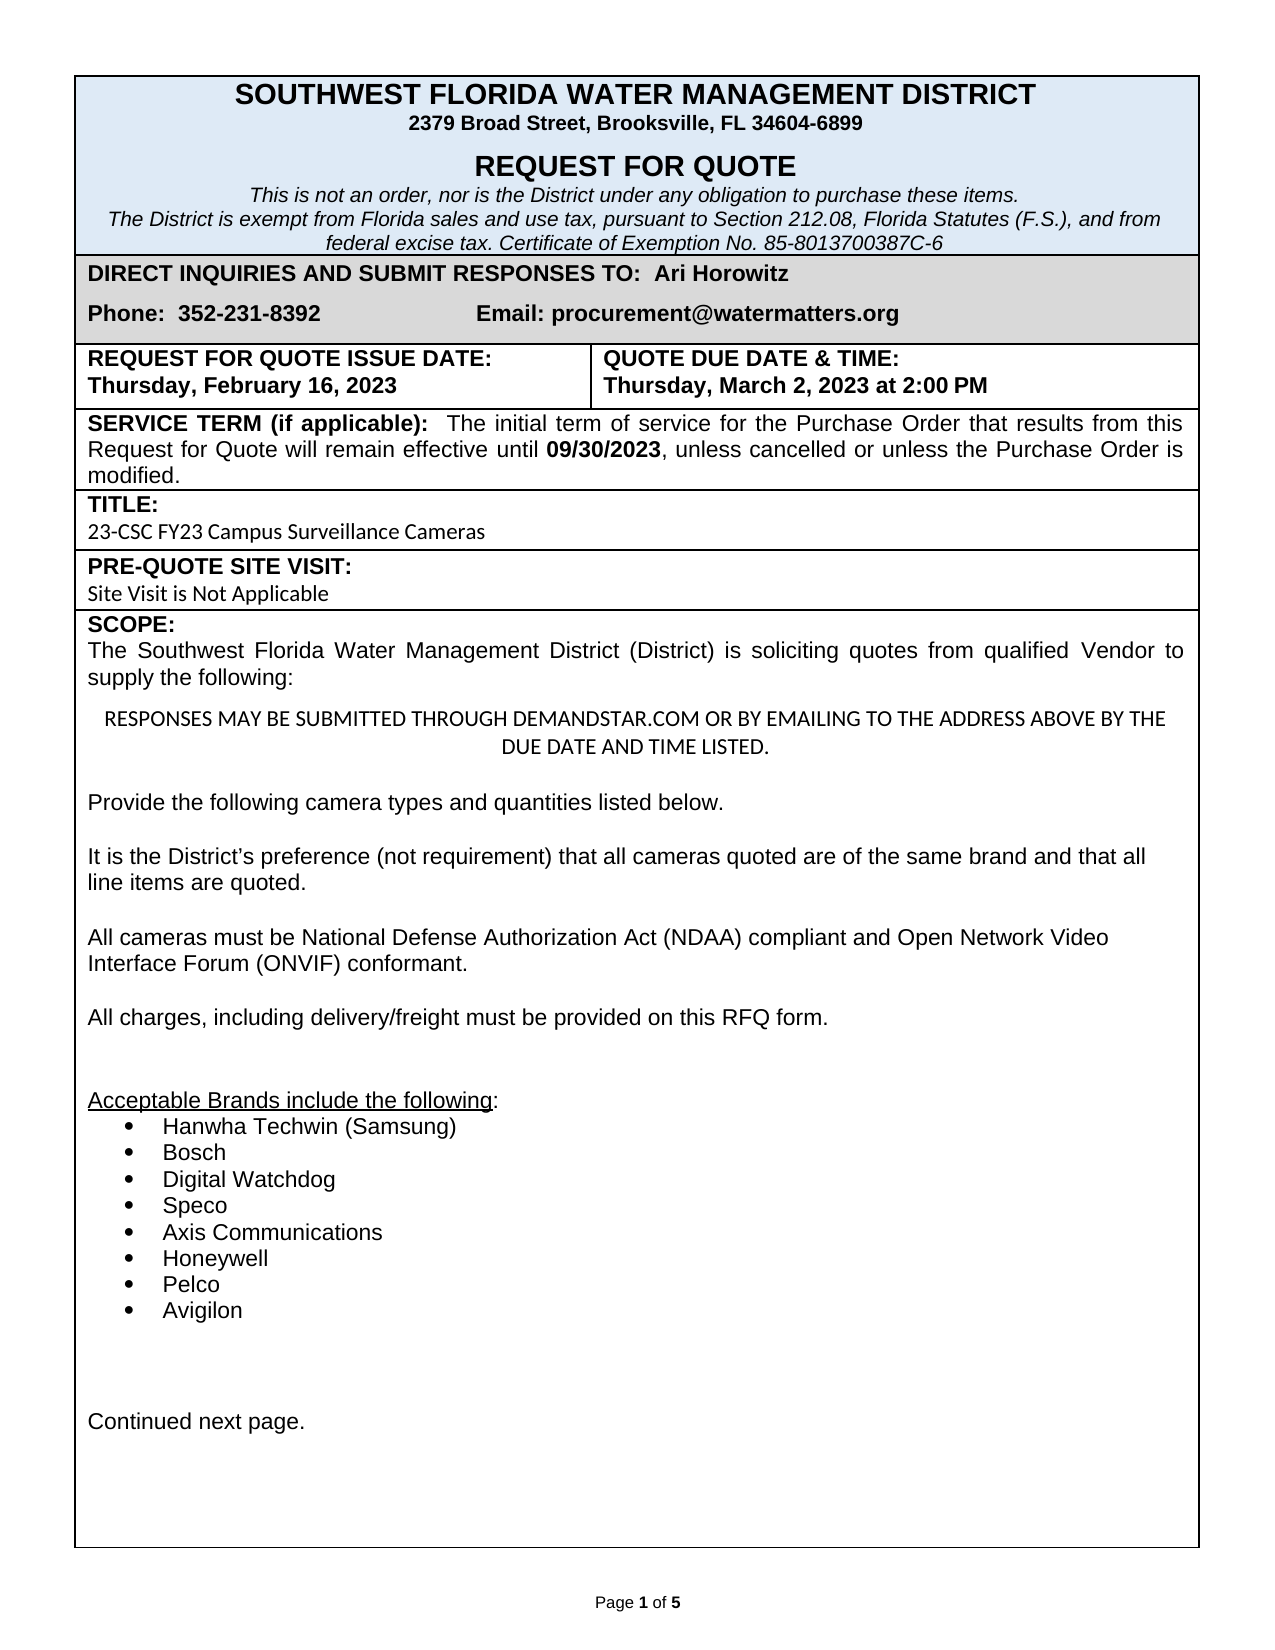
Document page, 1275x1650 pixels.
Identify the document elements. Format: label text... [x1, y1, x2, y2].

table_cell QUOTE DUE DATE & TIME: at [592, 345, 1198, 408]
table_cell SERVICE TERM (if applicable): The initial term of service for the Purchase Order that results from this Request for Quote will remain effective , unless cancelled or unless the Purchase Order is modified. [76, 410, 1198, 489]
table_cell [76, 611, 1198, 1546]
table_cell TITLE: [76, 491, 1198, 549]
table_cell DIRECT INQUIRIES AND SUBMIT RESPONSES TO: Phone: Email: @watermatters.org [76, 256, 1198, 343]
table_header SOUTHWEST FLORIDA WATER MANAGEMENT DISTRICT 2379 Broad Street, Brooksville, FL 34604-6899 REQUEST FOR QUOTE This is not an order, nor is the District under any obligation to purchase these items. The District is exempt from Florida sales and use tax, pursuant to Section 212.08, Florida Statutes (F.S.), and from federal excise tax. Certificate of Exemption No. 85-8013700387C-6 [76, 77, 1198, 254]
table_cell PRE-QUOTE SITE VISIT: [76, 551, 1198, 609]
table_cell REQUEST FOR QUOTE ISSUE DATE: [76, 345, 590, 408]
